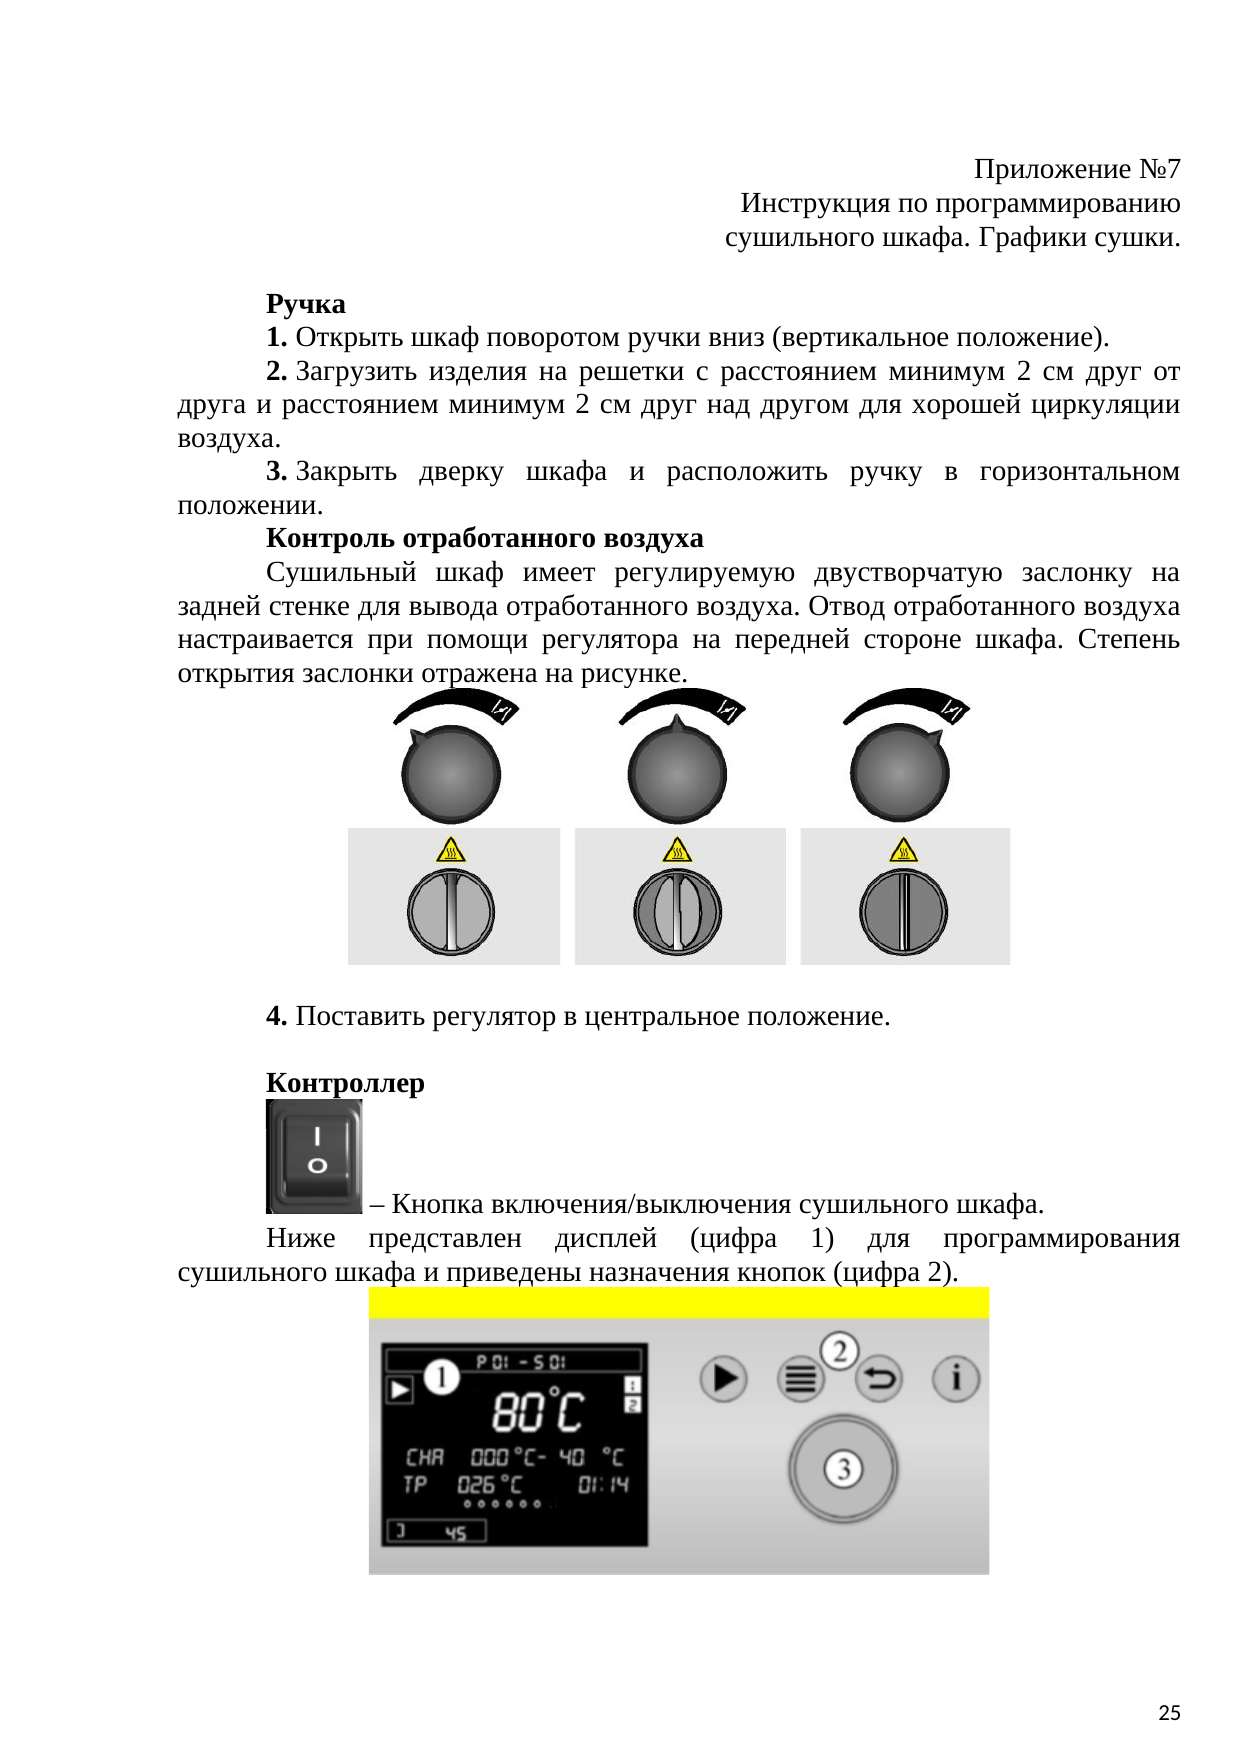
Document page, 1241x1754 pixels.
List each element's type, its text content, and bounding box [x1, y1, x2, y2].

picture [368, 1287, 990, 1575]
text – Кнопка включения/выключения сушильного шкафа. [177, 1099, 1181, 1220]
list Поставить регулятор в центральное положение. [177, 998, 1181, 1032]
text Инструкция по программированию [177, 185, 1181, 219]
list Закрыть дверку шкафа и расположить ручку в горизонтальном положении. [177, 453, 1181, 521]
text Приложение №7 [177, 152, 1181, 185]
list Открыть шкаф поворотом ручки вниз (вертикальное положение). [177, 319, 1181, 353]
list Загрузить изделия на решетки с расстоянием минимум 2 см друг от друга и расстоянием минимум 2 см друг над другом для хорошей циркуляции воздуха. [177, 353, 1181, 453]
text сушильного шкафа. Графики сушки. [177, 219, 1181, 252]
text Ручка [177, 286, 1181, 319]
text Контроллер [177, 1066, 1181, 1099]
text Сушильный шкаф имеет регулируемую двустворчатую заслонку на задней стенке для вывода отработанного воздуха. Отвод отработанного воздуха настраивается при помощи регулятора на передней стороне шкафа. Степень открытия заслонки отражена на рисунке. [177, 554, 1181, 688]
text Ниже представлен дисплей (цифра 1) для программирования сушильного шкафа и приведены назначения кнопок (цифра 2). [177, 1220, 1181, 1287]
text Контроль отработанного воздуха [177, 521, 1181, 554]
